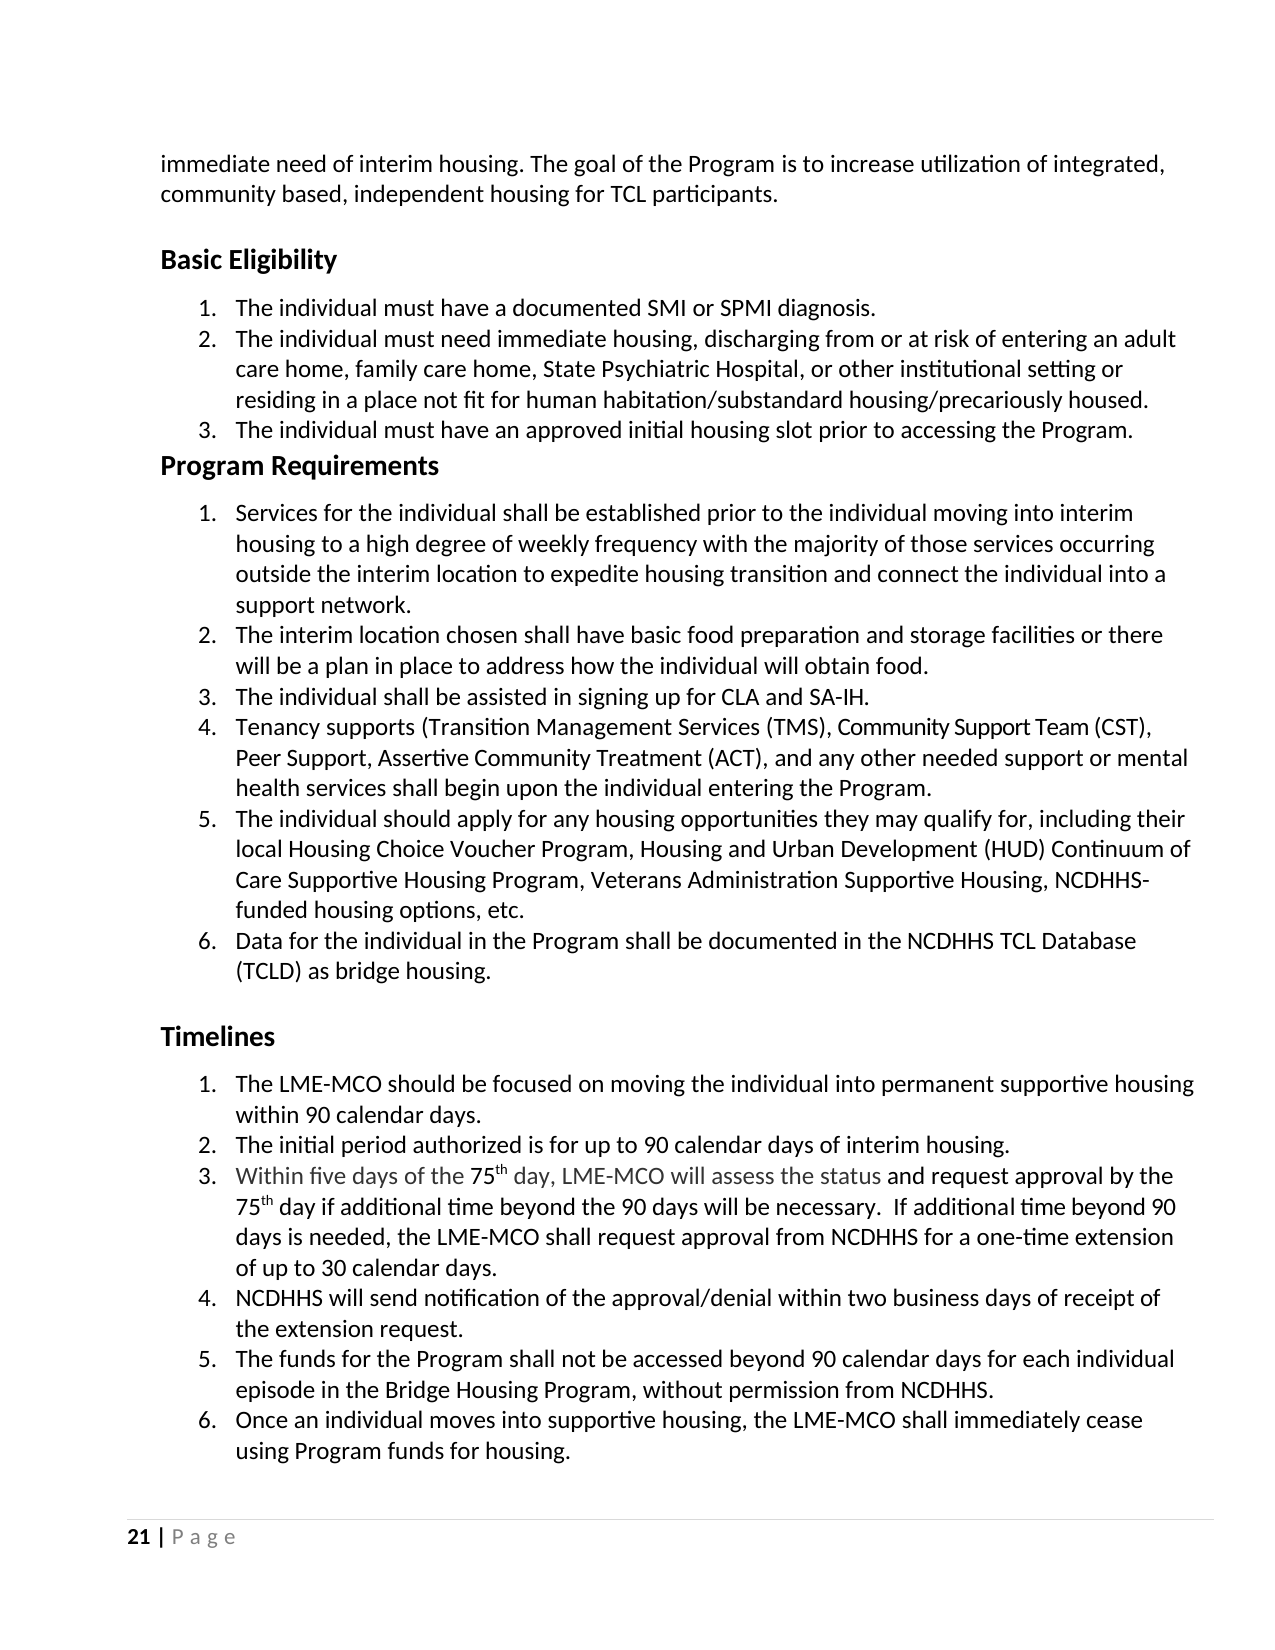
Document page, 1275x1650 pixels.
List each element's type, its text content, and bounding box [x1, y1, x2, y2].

subtitle Program Requirements [160, 447, 1196, 482]
list The initial period authorized is for up to 90 calendar days of interim housing. [198, 1129, 1196, 1160]
list Tenancy supports (Transition Management Services (TMS), Community Support Team (CST), Peer Support, Assertive Community Treatment (ACT), and any other needed support or mental health services shall begin upon the individual entering the Program. [198, 711, 1196, 803]
list The interim location chosen shall have basic food preparation and storage facilities or there will be a plan in place to address how the individual will obtain food. [198, 620, 1196, 681]
list Once an individual moves into supportive housing, the LME-MCO shall immediately cease using Program funds for housing. [198, 1404, 1196, 1465]
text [160, 148, 1196, 209]
list The LME-MCO should be focused on moving the individual into permanent supportive housing within 90 calendar days. [198, 1068, 1196, 1129]
list Within five days of the 75th day, LME-MCO will assess the status and request approval by the 75th day if additional time beyond the 90 days will be necessary. If additional time beyond 90 days is needed, the LME-MCO shall request approval from NCDHHS for a one-time extension of up to 30 calendar days. [198, 1160, 1196, 1282]
subtitle Basic Eligibility [160, 241, 1196, 277]
list The funds for the Program shall not be accessed beyond 90 calendar days for each individual episode in the Bridge Housing Program, without permission from NCDHHS. [198, 1343, 1196, 1404]
list The individual shall be assisted in signing up for CLA and SA-IH. [198, 681, 1196, 711]
list The individual must need immediate housing, discharging from or at risk of entering an adult care home, family care home, State Psychiatric Hospital, or other institutional setting or residing in a place not fit for human habitation/substandard housing/precariously housed. [198, 323, 1196, 414]
list NCDHHS will send notification of the approval/denial within two business days of receipt of the extension request. [198, 1282, 1196, 1343]
subtitle Timelines [160, 1018, 1196, 1053]
list The individual should apply for any housing opportunities they may qualify for, including their local Housing Choice Voucher Program, Housing and Urban Development (HUD) Continuum of Care Supportive Housing Program, Veterans Administration Supportive Housing, NCDHHS-funded housing options, etc. [198, 803, 1196, 925]
list Data for the individual in the Program shall be documented in the NCDHHS TCL Database (TCLD) as bridge housing. [198, 925, 1196, 986]
list Services for the individual shall be established prior to the individual moving into interim housing to a high degree of weekly frequency with the majority of those services occurring outside the interim location to expedite housing transition and connect the individual into a support network. [198, 498, 1196, 620]
list The individual must have a documented SMI or SPMI diagnosis. [198, 292, 1196, 323]
list The individual must have an approved initial housing slot prior to accessing the Program. [198, 414, 1196, 445]
